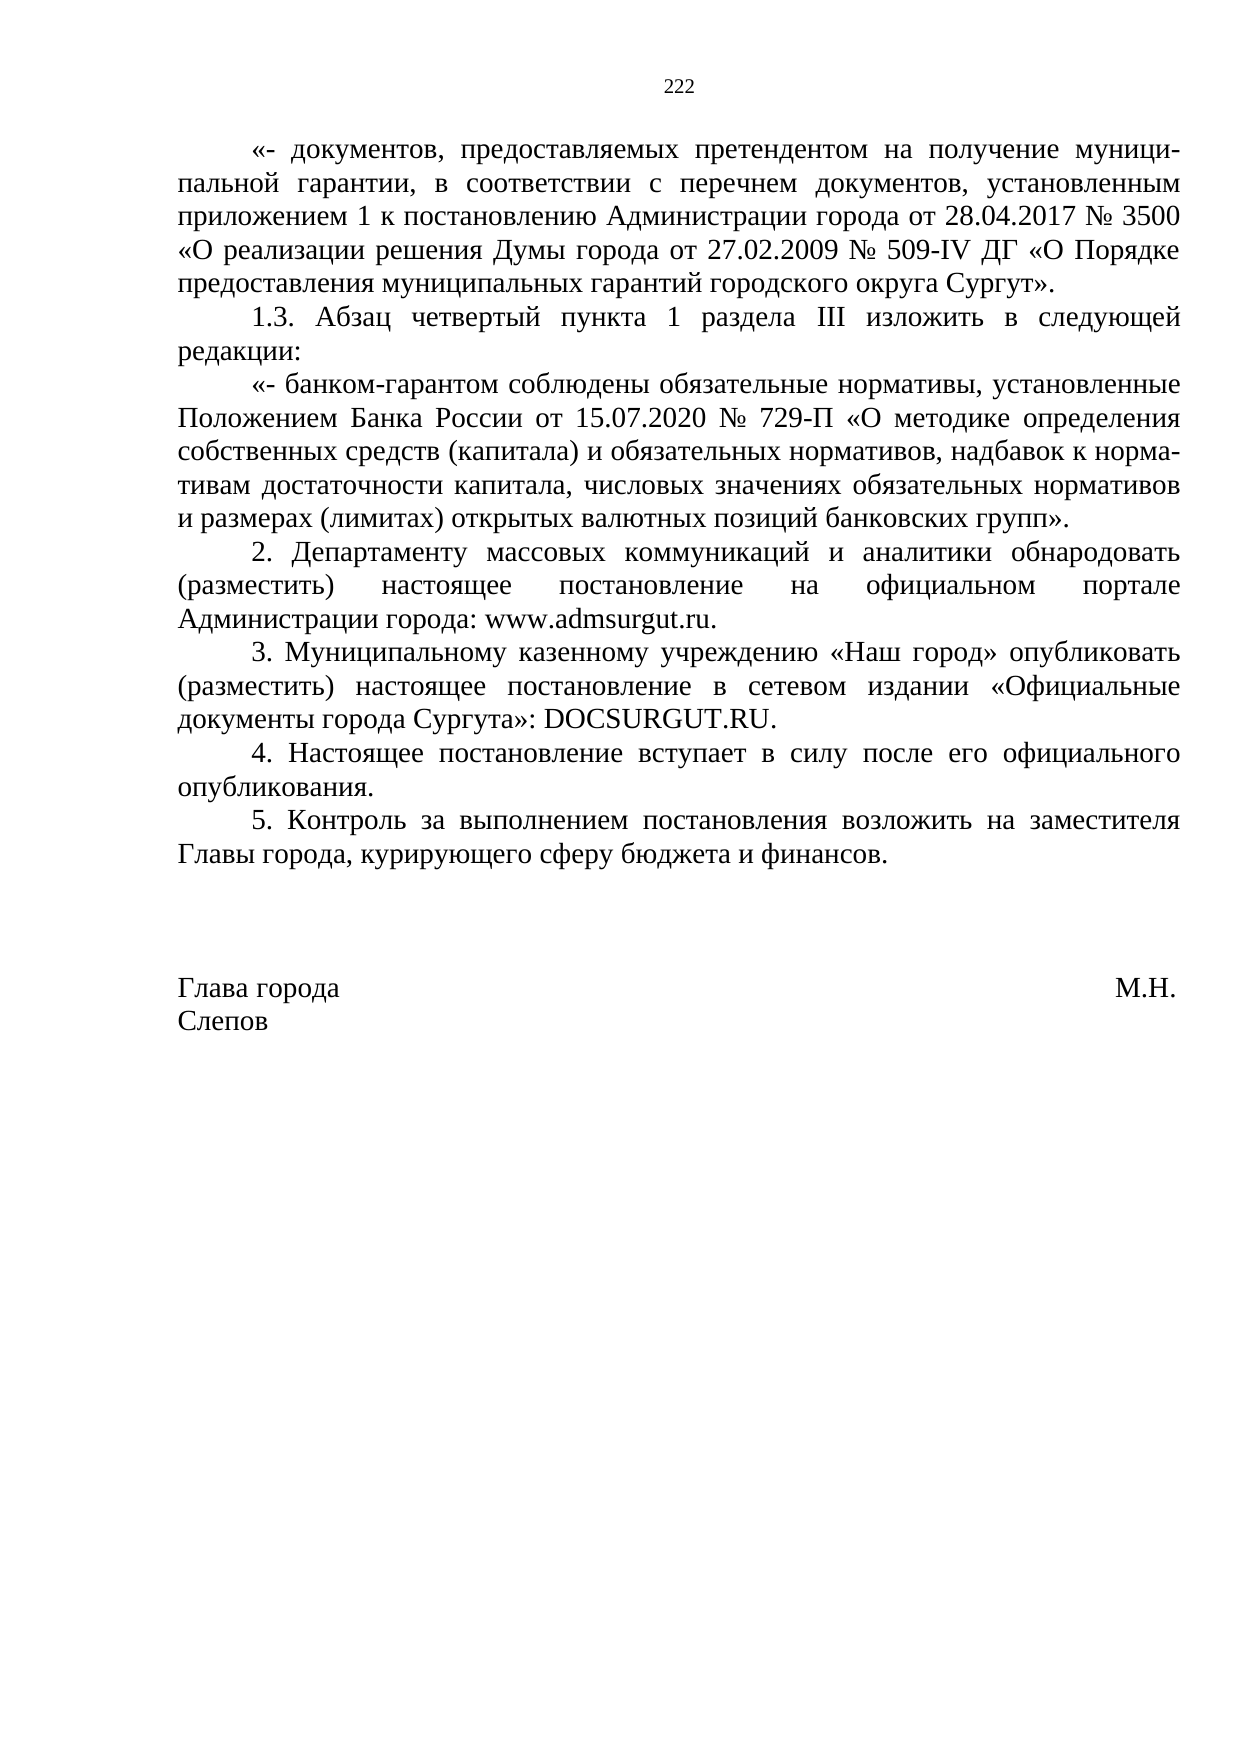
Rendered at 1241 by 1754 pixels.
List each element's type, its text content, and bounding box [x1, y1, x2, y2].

text 4. Настоящее постановление вступает в силу после его официального опубликования. [177, 735, 1181, 802]
text Глава города М.Н. Слепов [177, 970, 1181, 1037]
text 2. Департаменту массовых коммуникаций и аналитики обнародовать (разместить) настоящее постановление на официальном портале Администрации города: www.admsurgut.ru. [177, 534, 1181, 634]
text 5. Контроль за выполнением постановления возложить на заместителя Главы города, курирующего сферу бюджета и финансов. [177, 802, 1181, 869]
text «- банком-гарантом соблюдены обязательные нормативы, установленные Положением Банка России от 15.07.2020 № 729-П «О методике определения собственных средств (капитала) и обязательных нормативов, надбавок к норма-тивам достаточности капитала, числовых значениях обязательных нормативов и размерах (лимитах) открытых валютных позиций банковских групп». [177, 366, 1181, 534]
text 1.3. Абзац четвертый пункта 1 раздела III изложить в следующей редакции: [177, 299, 1181, 366]
text «- документов, предоставляемых претендентом на получение муници-пальной гарантии, в соответствии с перечнем документов, установленным приложением 1 к постановлению Администрации города от 28.04.2017 № 3500 «О реализации решения Думы города от 27.02.2009 № 509-IV ДГ «О Порядке предоставления муниципальных гарантий городского округа Сургут». [177, 131, 1181, 299]
text 3. Муниципальному казенному учреждению «Наш город» опубликовать (разместить) настоящее постановление в сетевом издании «Официальные документы города Сургута»: DOCSURGUT.RU. [177, 634, 1181, 735]
